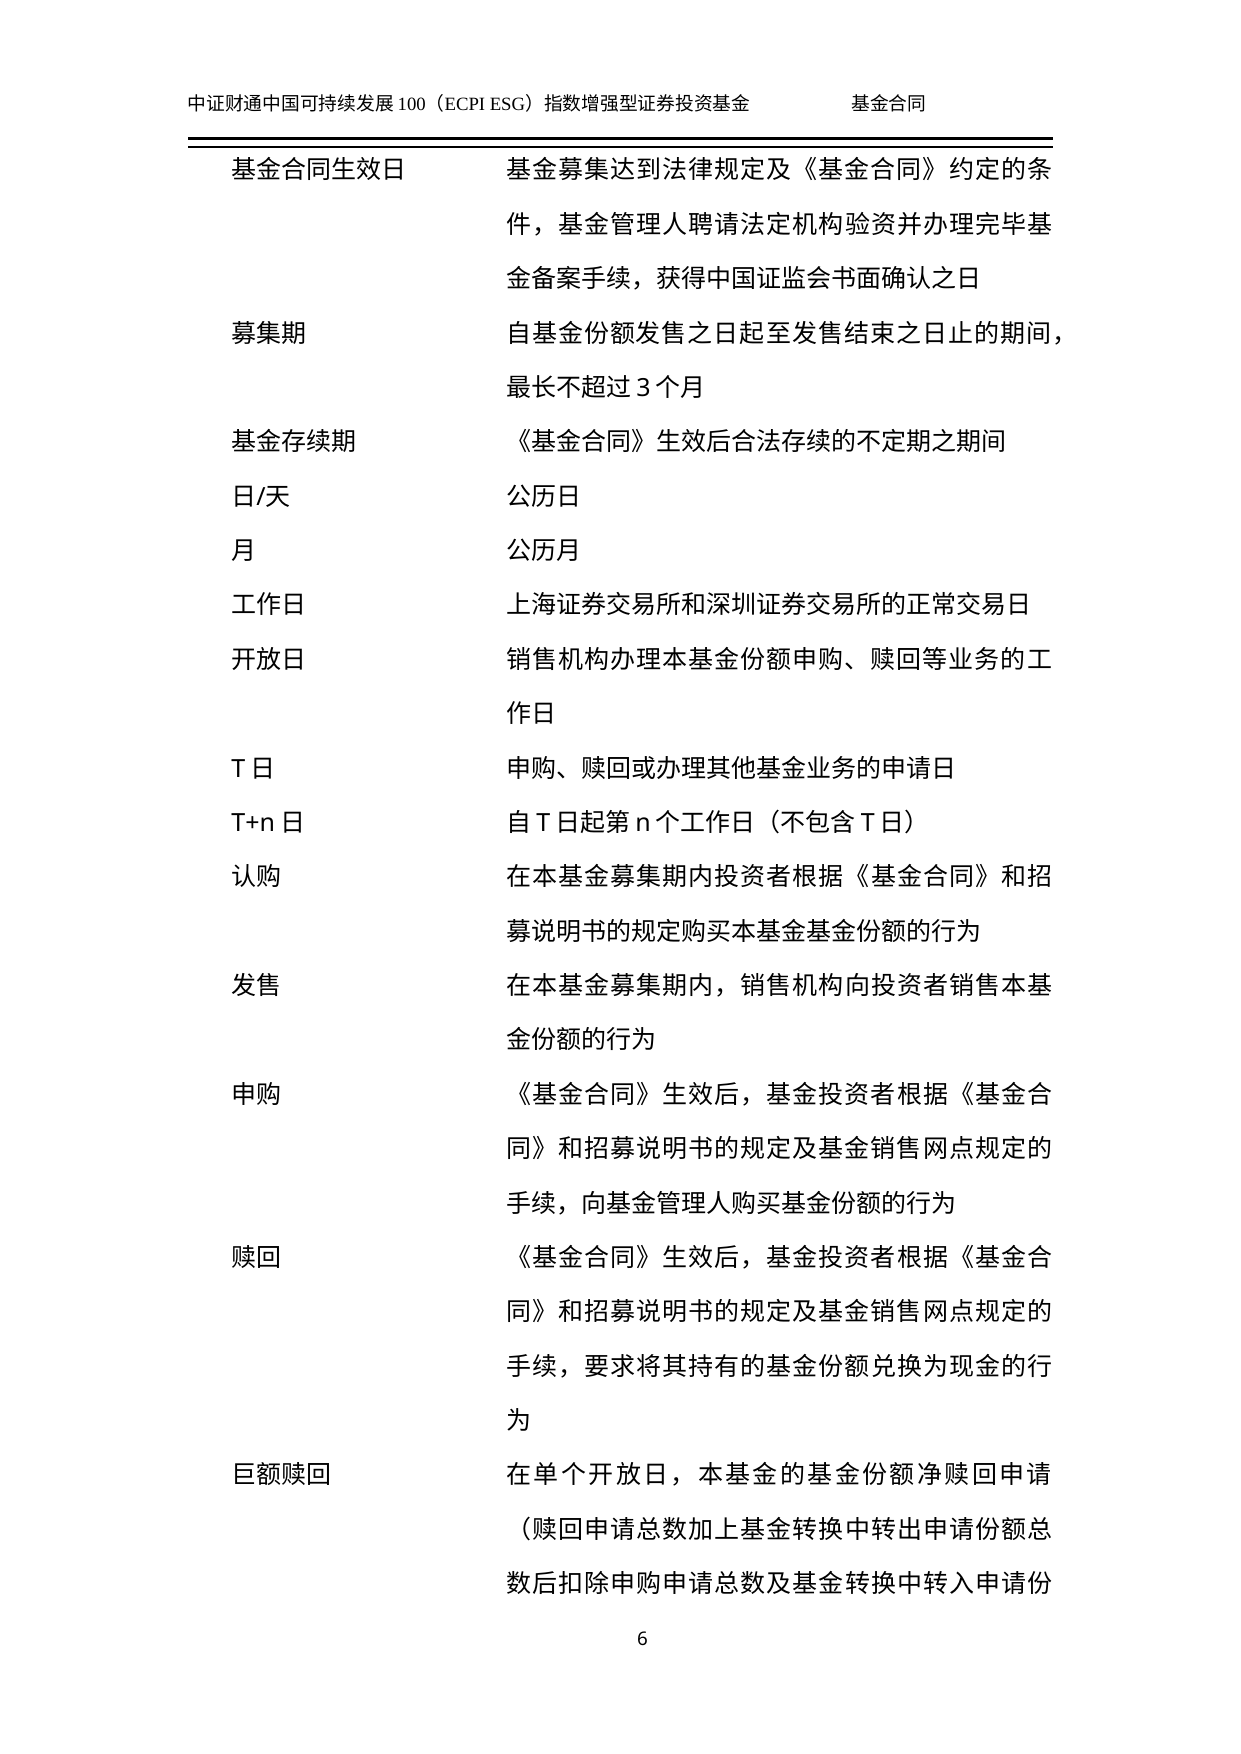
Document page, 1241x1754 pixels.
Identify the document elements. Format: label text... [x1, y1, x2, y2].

text 申购 《基金合同》生效后，基金投资者根据《基金合同》和招募说明书的规定及基金销售网点规定的手续，向基金管理人购买基金份额的行为 [231, 1074, 1053, 1219]
text 开放日 销售机构办理本基金份额申购、赎回等业务的工作日 [231, 639, 1053, 730]
text 发售 在本基金募集期内，销售机构向投资者销售本基金份额的行为 [231, 966, 1053, 1056]
text 基金合同生效日 基金募集达到法律规定及《基金合同》约定的条件，基金管理人聘请法定机构验资并办理完毕基金备案手续，获得中国证监会书面确认之日 [231, 150, 1053, 295]
text T日 申购、赎回或办理其他基金业务的申请日 [231, 748, 1053, 784]
text 工作日 上海证券交易所和深圳证券交易所的正常交易日 [231, 585, 1053, 621]
text 日/天 公历日 [231, 476, 1053, 512]
text 募集期 自基金份额发售之日起至发售结束之日止的期间，最长不超过3个月 [231, 313, 1053, 404]
text 认购 在本基金募集期内投资者根据《基金合同》和招募说明书的规定购买本基金基金份额的行为 [231, 857, 1053, 947]
text 月 公历月 [231, 531, 1053, 567]
text T+n日 自T日起第n个工作日（不包含T日） [231, 802, 1053, 839]
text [231, 1455, 1053, 1600]
text 赎回 《基金合同》生效后，基金投资者根据《基金合同》和招募说明书的规定及基金销售网点规定的手续，要求将其持有的基金份额兑换为现金的行为 [231, 1237, 1053, 1437]
text 基金存续期 《基金合同》生效后合法存续的不定期之期间 [231, 422, 1053, 458]
